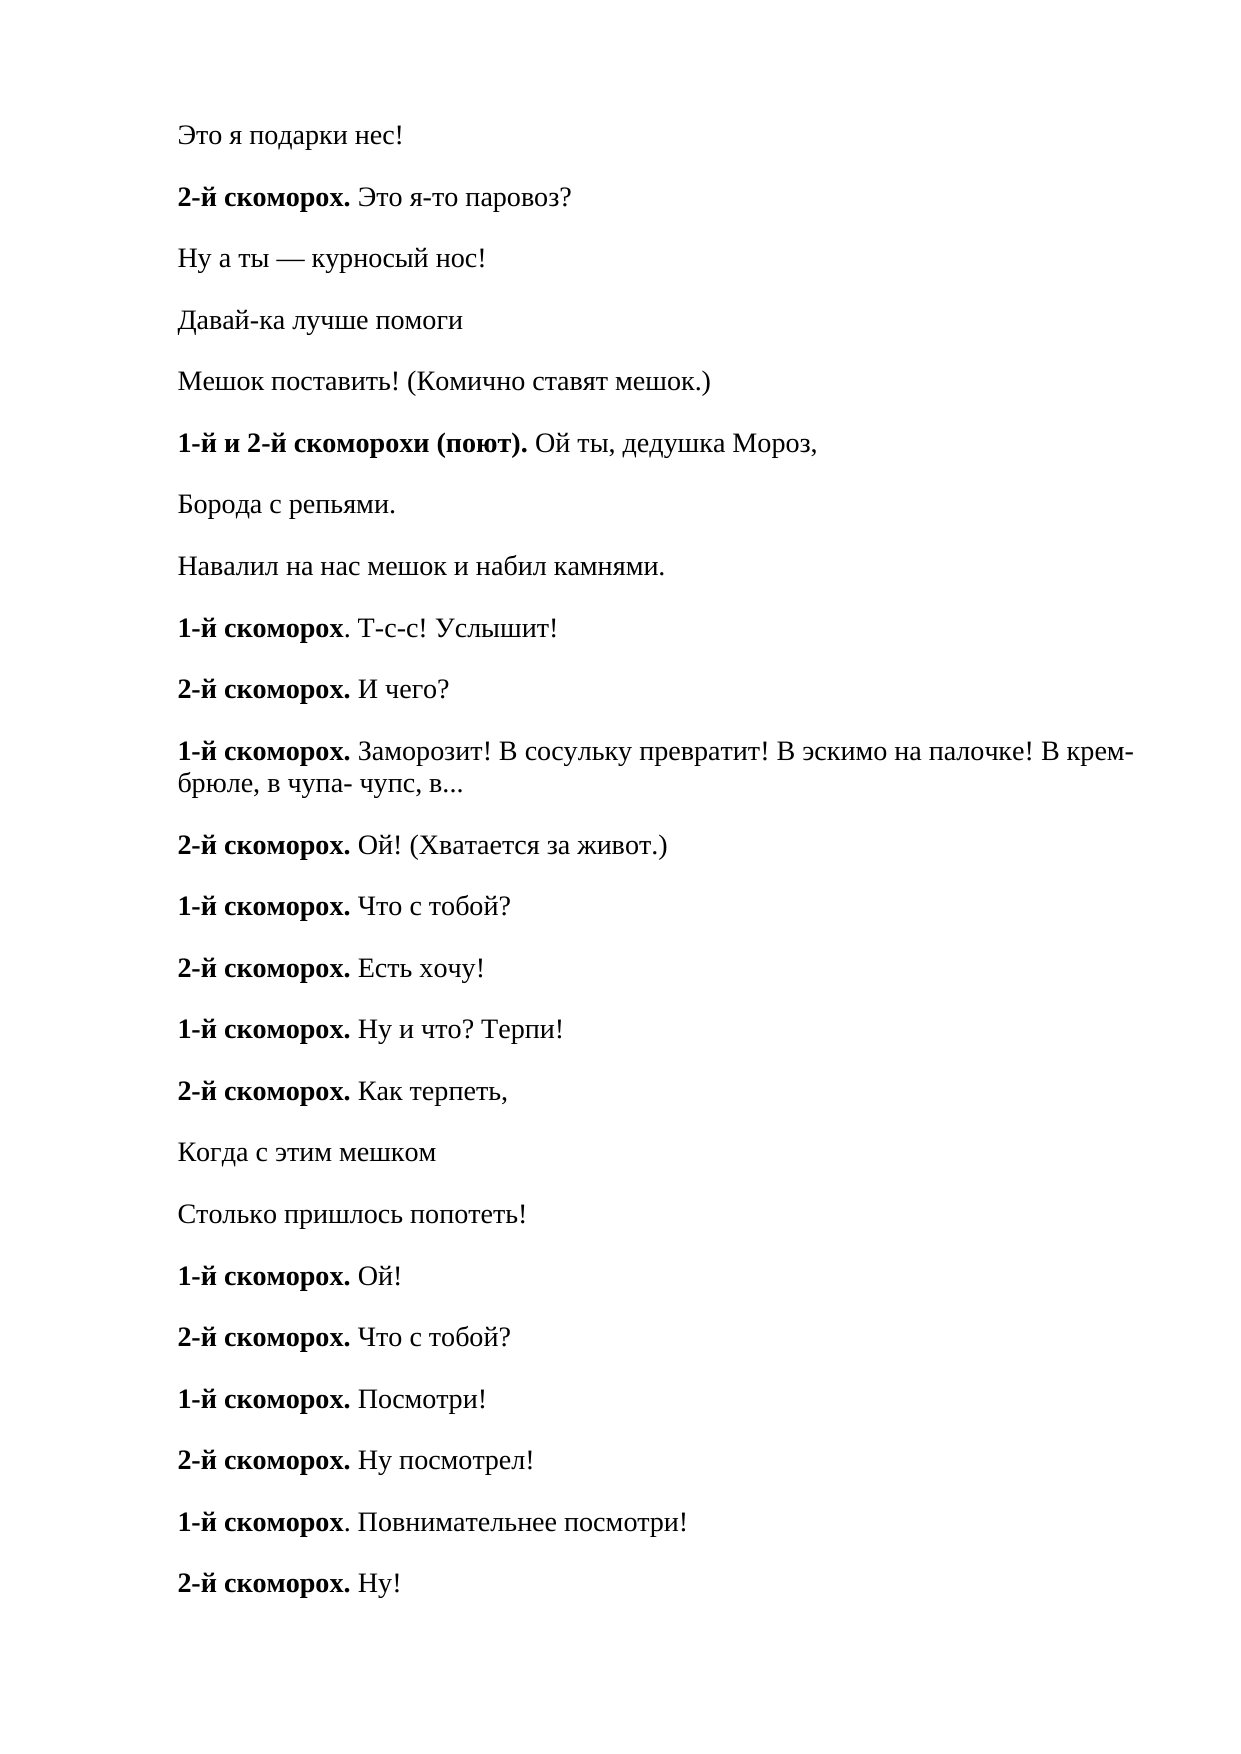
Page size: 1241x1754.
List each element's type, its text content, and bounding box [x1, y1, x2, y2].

text 2-й скоморох. Что с тобой? [177, 1320, 1152, 1353]
text Навалил на нас мешок и набил камнями. [177, 549, 1152, 581]
text Это я подарки нес! [177, 118, 1152, 151]
text 1-й скоморох. Посмотри! [177, 1382, 1152, 1414]
text 1-й скоморох. Ой! [177, 1259, 1152, 1291]
text Давай-ка лучше помоги [177, 303, 1152, 335]
text 1-й скоморох. Повнимательнее посмотри! [177, 1505, 1152, 1537]
text Мешок поставить! (Комично ставят мешок.) [177, 364, 1152, 397]
text 2-й скоморох. И чего? [177, 672, 1152, 704]
text 2-й скоморох. Ну посмотрел! [177, 1443, 1152, 1476]
text Ну а ты — курносый нос! [177, 241, 1152, 274]
text 1-й и 2-й скоморохи (поют). Ой ты, дедушка Мороз, [177, 426, 1152, 458]
text Столько пришлось попотеть! [177, 1197, 1152, 1229]
text Когда с этим мешком [177, 1136, 1152, 1168]
text 1-й скоморох. Т-с-с! Услышит! [177, 611, 1152, 643]
text 2-й скоморох. Как терпеть, [177, 1074, 1152, 1106]
text 2-й скоморох. Ну! [177, 1566, 1152, 1599]
text 1-й скоморох. Что с тобой? [177, 889, 1152, 922]
text 2-й скоморох. Это я-то паровоз? [177, 180, 1152, 212]
text 1-й скоморох. Заморозит! В сосульку превратит! В эскимо на палочке! В крем-брюле, в чупа- чупс, в... [177, 734, 1152, 798]
text Борода с репьями. [177, 487, 1152, 520]
text 2-й скоморох. Ой! (Хватается за живот.) [177, 828, 1152, 860]
text 1-й скоморох. Ну и что? Терпи! [177, 1012, 1152, 1045]
text 2-й скоморох. Есть хочу! [177, 951, 1152, 983]
